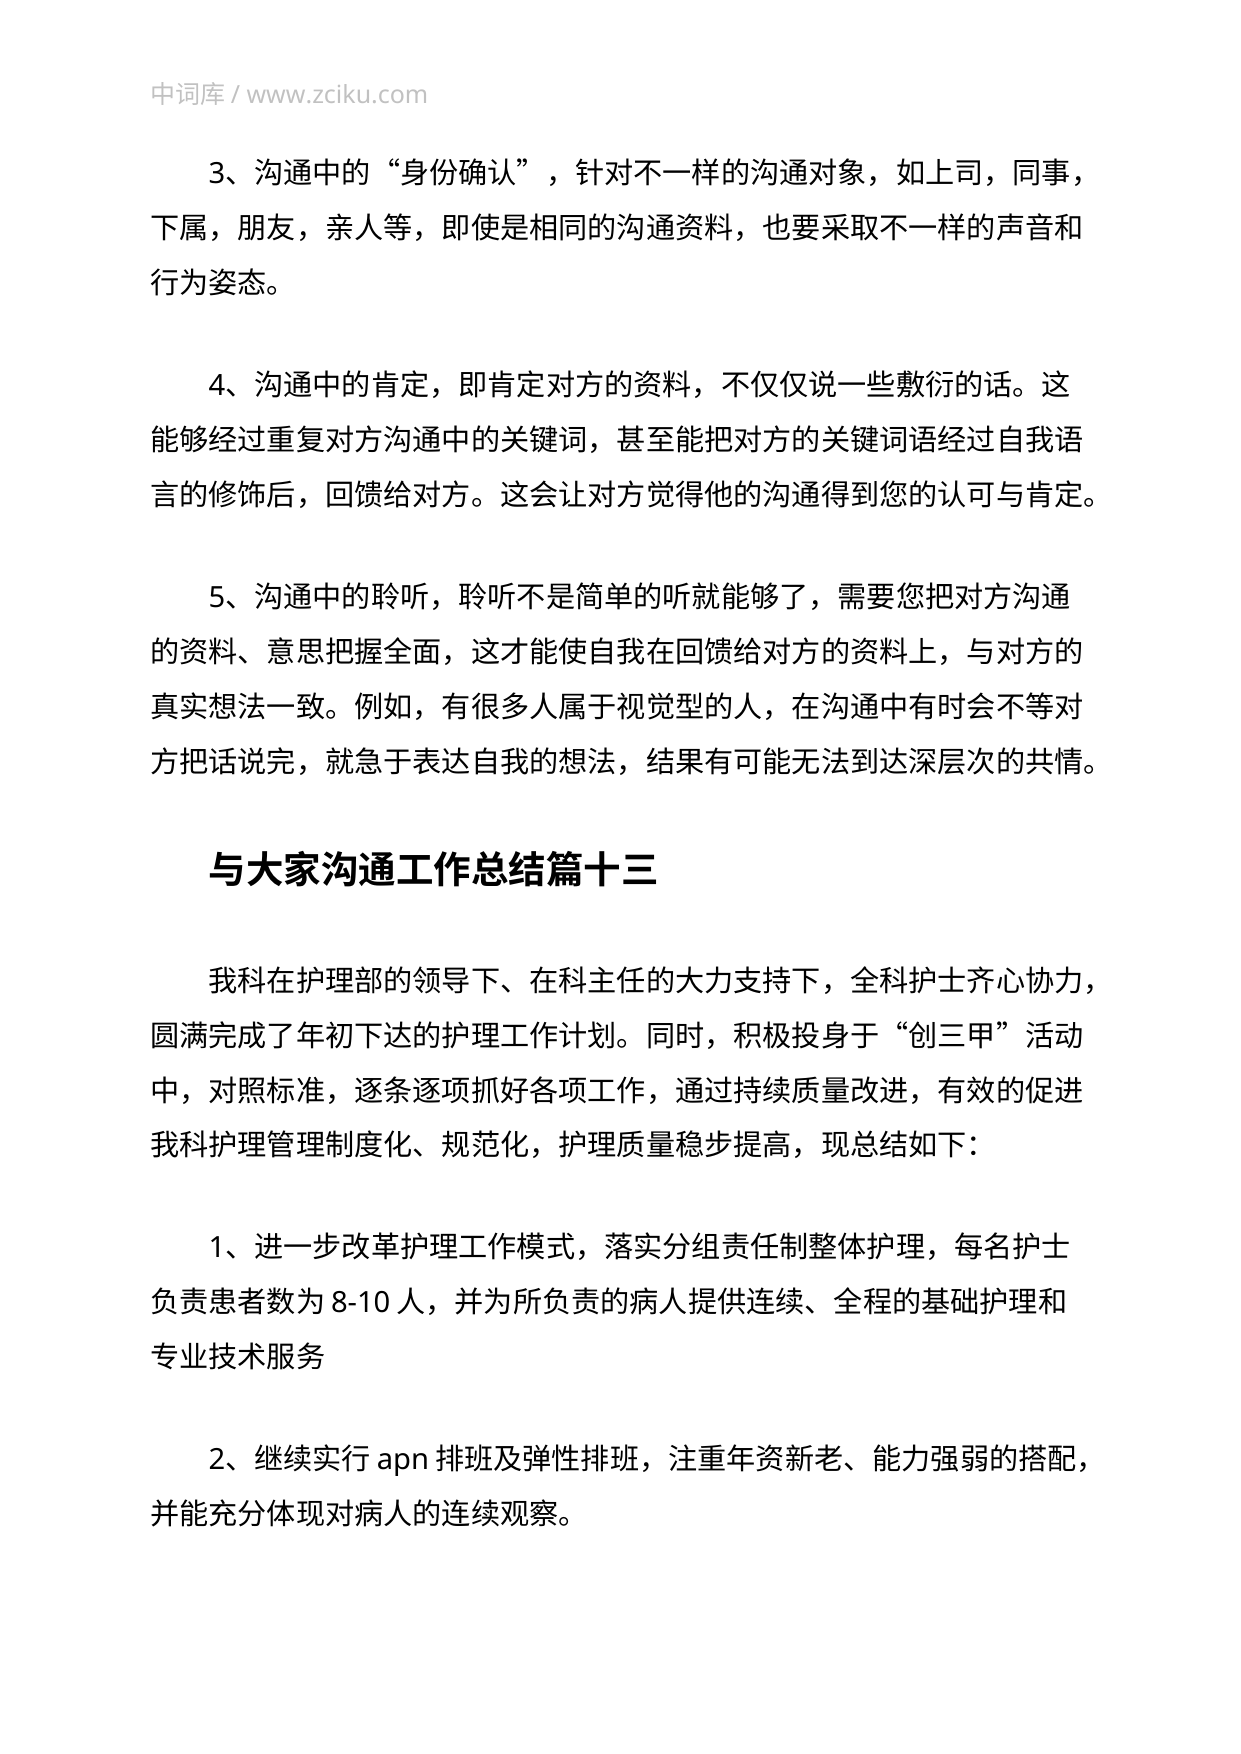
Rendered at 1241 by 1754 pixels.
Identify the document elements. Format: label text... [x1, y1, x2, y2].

text 4、沟通中的肯定，即肯定对方的资料，不仅仅说一些敷衍的话。这能够经过重复对方沟通中的关键词，甚至能把对方的关键词语经过自我语言的修饰后，回馈给对方。这会让对方觉得他的沟通得到您的认可与肯定。 [150, 362, 1090, 514]
text 1、进一步改革护理工作模式，落实分组责任制整体护理，每名护士负责患者数为8-10人，并为所负责的病人提供连续、全程的基础护理和专业技术服务 [150, 1224, 1090, 1376]
text 5、沟通中的聆听，聆听不是简单的听就能够了，需要您把对方沟通的资料、意思把握全面，这才能使自我在回馈给对方的资料上，与对方的真实想法一致。例如，有很多人属于视觉型的人，在沟通中有时会不等对方把话说完，就急于表达自我的想法，结果有可能无法到达深层次的共情。 [150, 573, 1090, 780]
text 我科在护理部的领导下、在科主任的大力支持下，全科护士齐心协力，圆满完成了年初下达的护理工作计划。同时，积极投身于“创三甲”活动中，对照标准，逐条逐项抓好各项工作，通过持续质量改进，有效的促进我科护理管理制度化、规范化，护理质量稳步提高，现总结如下： [150, 957, 1090, 1164]
text 2、继续实行apn排班及弹性排班，注重年资新老、能力强弱的搭配，并能充分体现对病人的连续观察。 [150, 1436, 1090, 1533]
text 与大家沟通工作总结篇十三 [150, 840, 1090, 894]
text 3、沟通中的“身份确认”，针对不一样的沟通对象，如上司，同事，下属，朋友，亲人等，即使是相同的沟通资料，也要采取不一样的声音和行为姿态。 [150, 150, 1090, 302]
